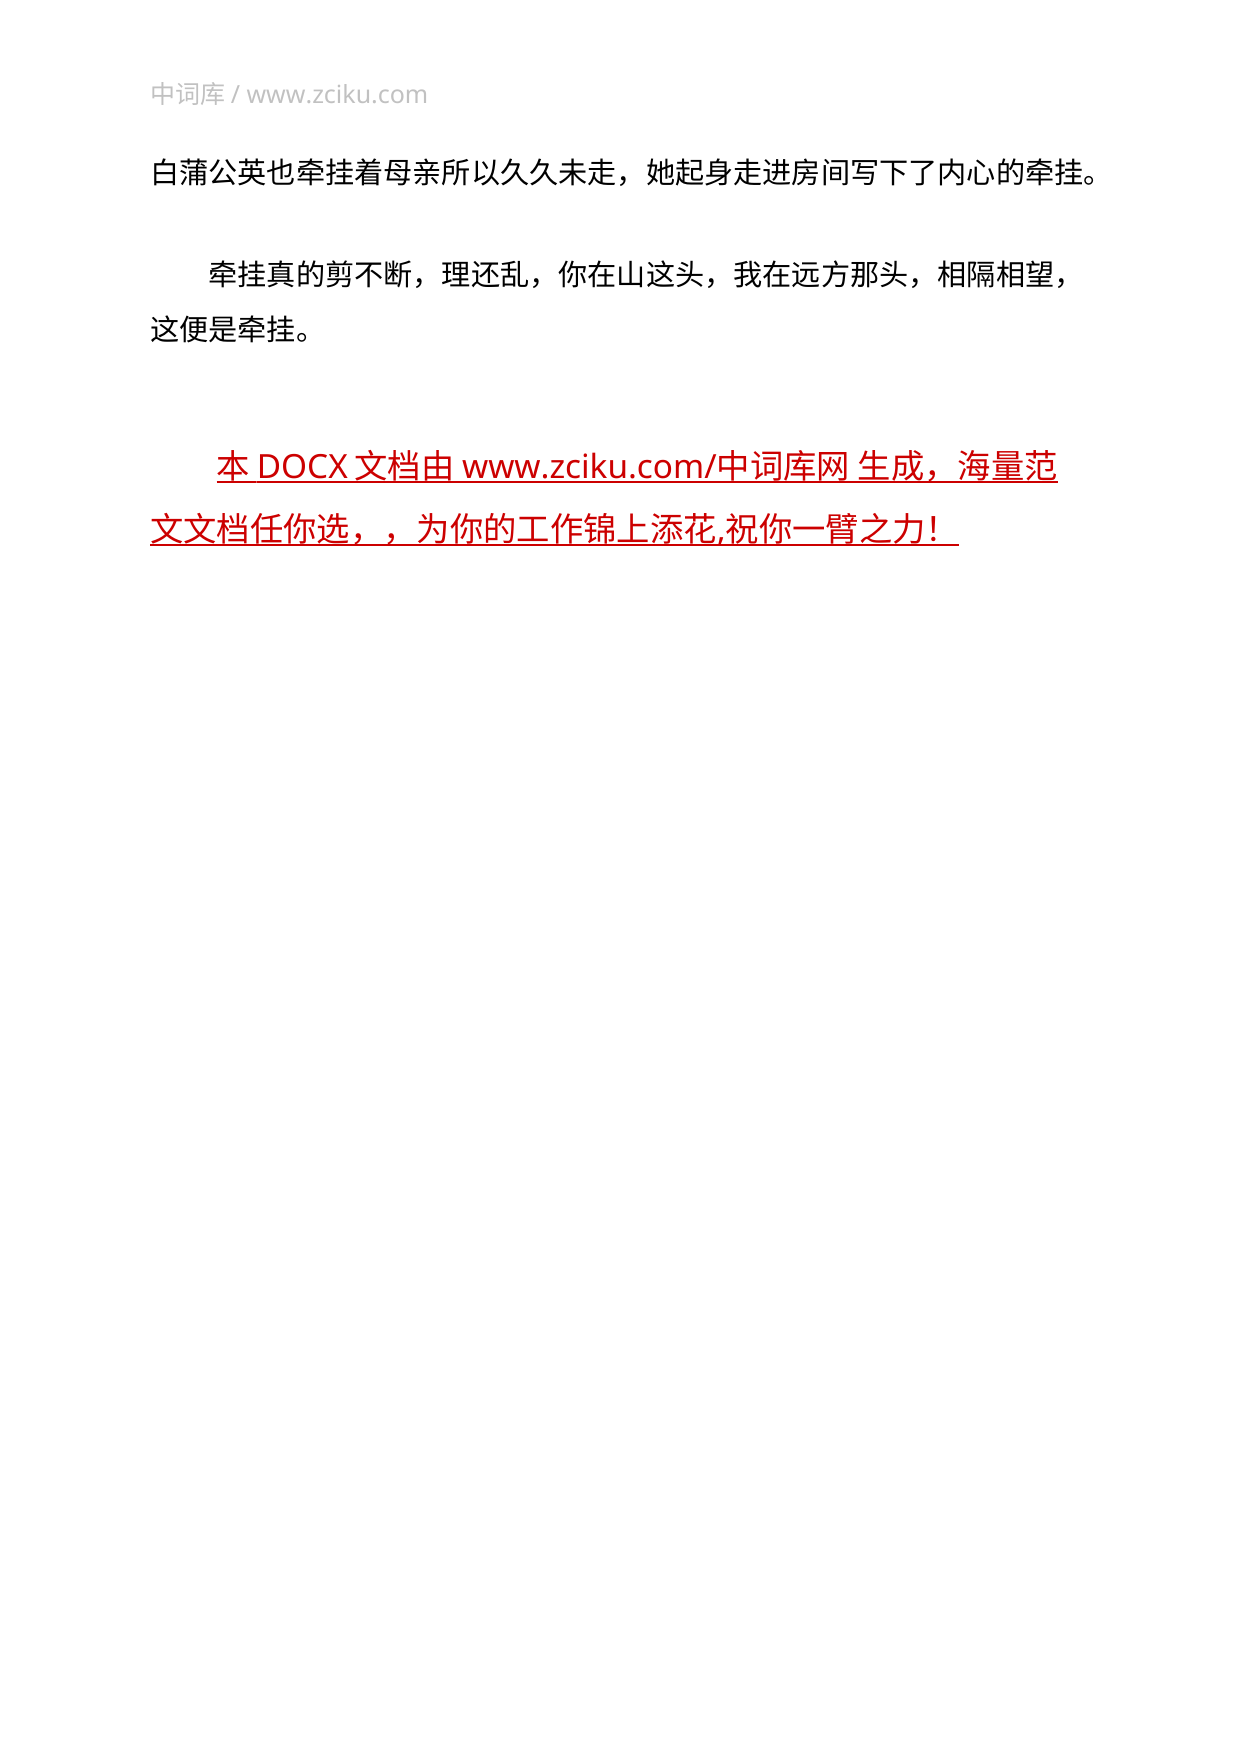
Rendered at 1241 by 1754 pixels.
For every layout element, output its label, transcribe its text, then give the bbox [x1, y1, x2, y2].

text 本DOCX文档由 www.zciku.com/中词库网 生成，海量范文文档任你选，，为你的工作锦上添花,祝你一臂之力！ [150, 440, 1090, 551]
text 牵挂真的剪不断，理还乱，你在山这头，我在远方那头，相隔相望，这便是牵挂。 [150, 252, 1090, 349]
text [150, 150, 1090, 192]
